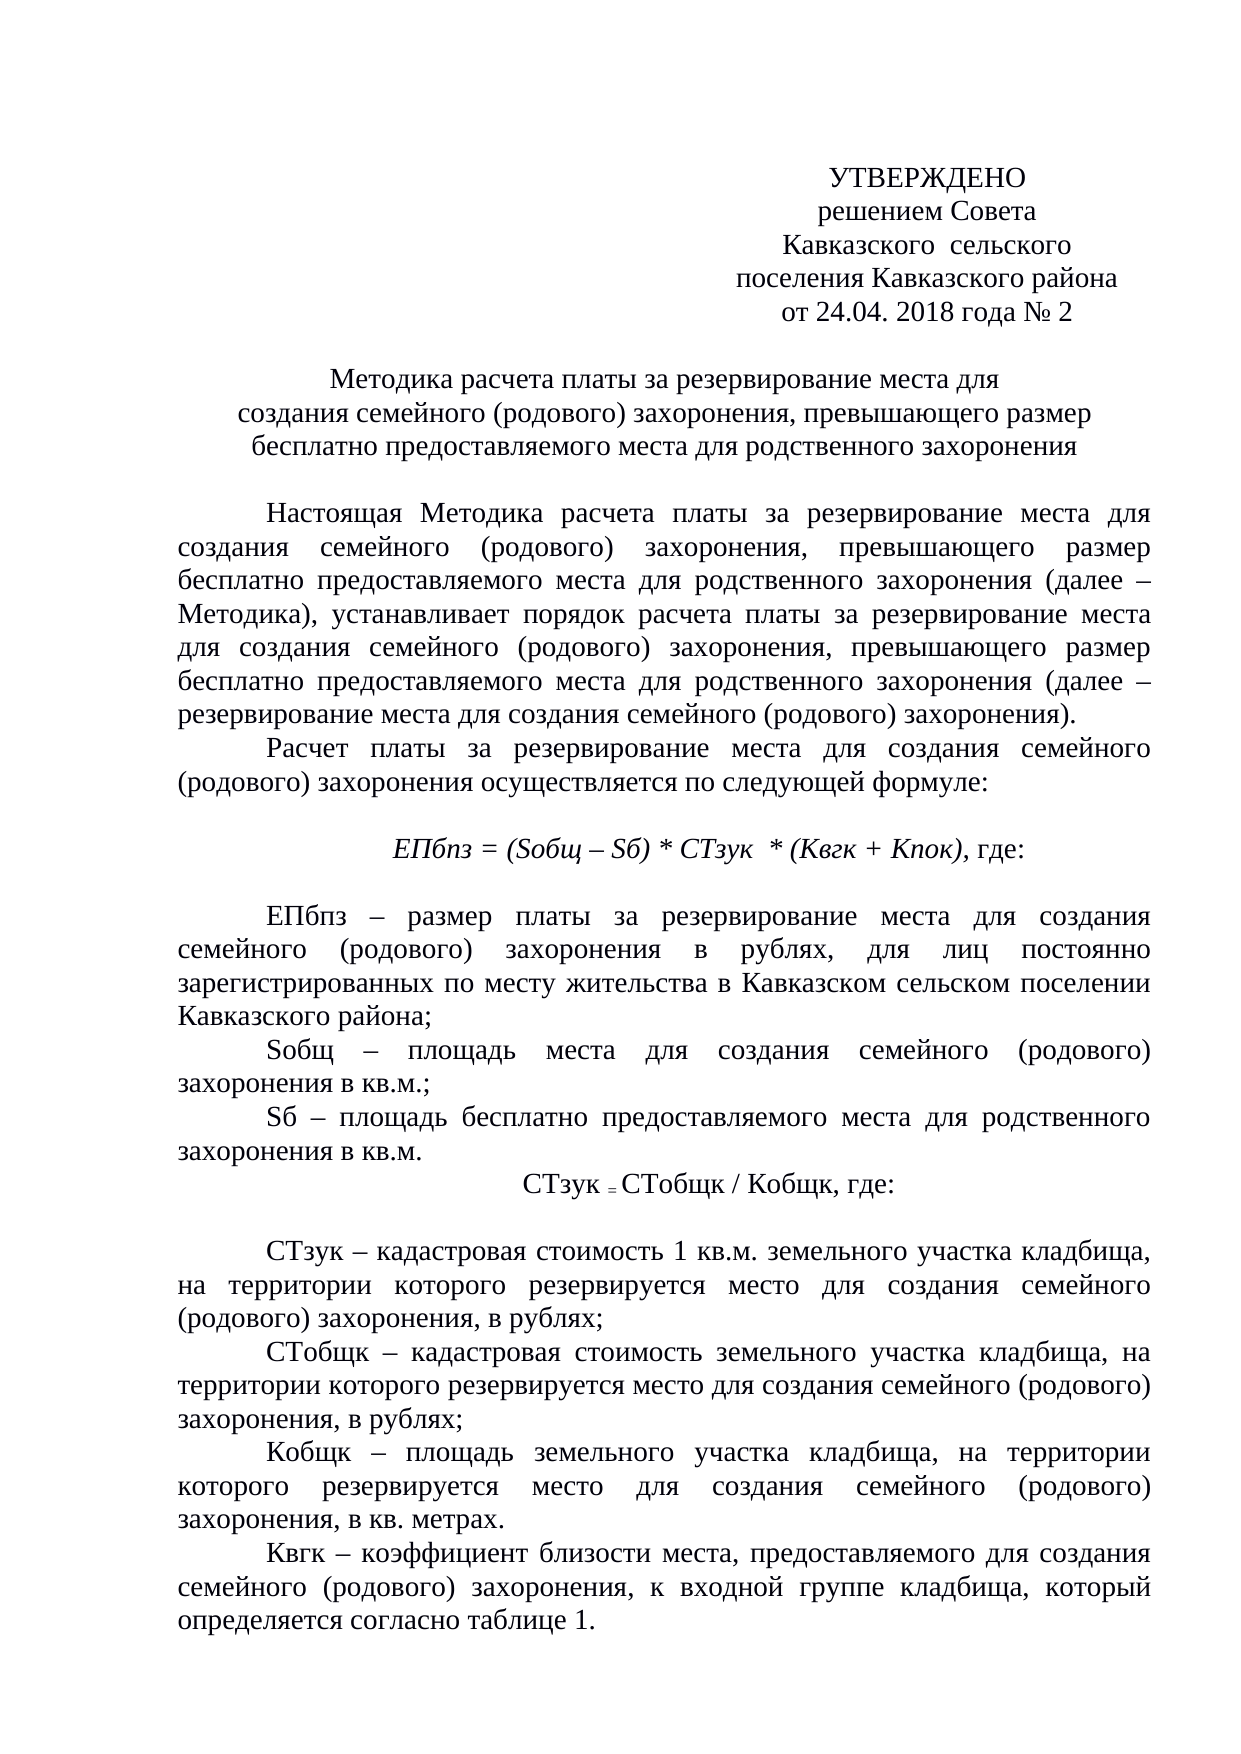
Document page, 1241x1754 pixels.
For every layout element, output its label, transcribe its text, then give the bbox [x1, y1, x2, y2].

text создания семейного (родового) захоронения, превышающего размер [177, 395, 1152, 428]
text решением Совета [702, 193, 1152, 227]
text Квгк – коэффициент близости места, предоставляемого для создания семейного (родового) захоронения, к входной группе кладбища, который определяется согласно таблице 1. [177, 1535, 1152, 1636]
text СТобщк – кадастровая стоимость земельного участка кладбища, на территории которого резервируется место для создания семейного (родового) захоронения, в рублях; [177, 1334, 1152, 1434]
text Sб – площадь бесплатно предоставляемого места для родственного захоронения в кв.м. [177, 1099, 1152, 1166]
text от 24.04. 2018 года № 2 [702, 294, 1152, 328]
text Методика расчета платы за резервирование места для [177, 361, 1152, 395]
text Настоящая Методика расчета платы за резервирование места для создания семейного (родового) захоронения, превышающего размер бесплатно предоставляемого места для родственного захоронения (далее – Методика), устанавливает порядок расчета платы за резервирование места для создания семейного (родового) захоронения, превышающего размер бесплатно предоставляемого места для родственного захоронения (далее – резервирование места для создания семейного (родового) захоронения). [177, 495, 1152, 730]
text поселения Кавказского района [702, 261, 1152, 294]
text ЕПбпз – размер платы за резервирование места для создания семейного (родового) захоронения в рублях, для лиц постоянно зарегистрированных по месту жительства в Кавказском сельском поселении Кавказского района; [177, 898, 1152, 1032]
text Sобщ – площадь места для создания семейного (родового) захоронения в кв.м.; [177, 1032, 1152, 1099]
text бесплатно предоставляемого места для родственного захоронения [177, 428, 1152, 462]
text УТВЕРЖДЕНО [702, 160, 1152, 193]
text Кобщк – площадь земельного участка кладбища, на территории которого резервируется место для создания семейного (родового) захоронения, в кв. метрах. [177, 1434, 1152, 1535]
text ЕПбпз = (Sобщ – Sб) * СТзук * (Квгк + Кпок), где: [177, 831, 1152, 864]
text Кавказского сельского [702, 227, 1152, 261]
text Расчет платы за резервирование места для создания семейного (родового) захоронения осуществляется по следующей формуле: [177, 730, 1152, 797]
text СТзук – кадастровая стоимость 1 кв.м. земельного участка кладбища, на территории которого резервируется место для создания семейного (родового) захоронения, в рублях; [177, 1233, 1152, 1334]
text СТзук = СТобщк / Кобщк, где: [177, 1166, 1152, 1200]
